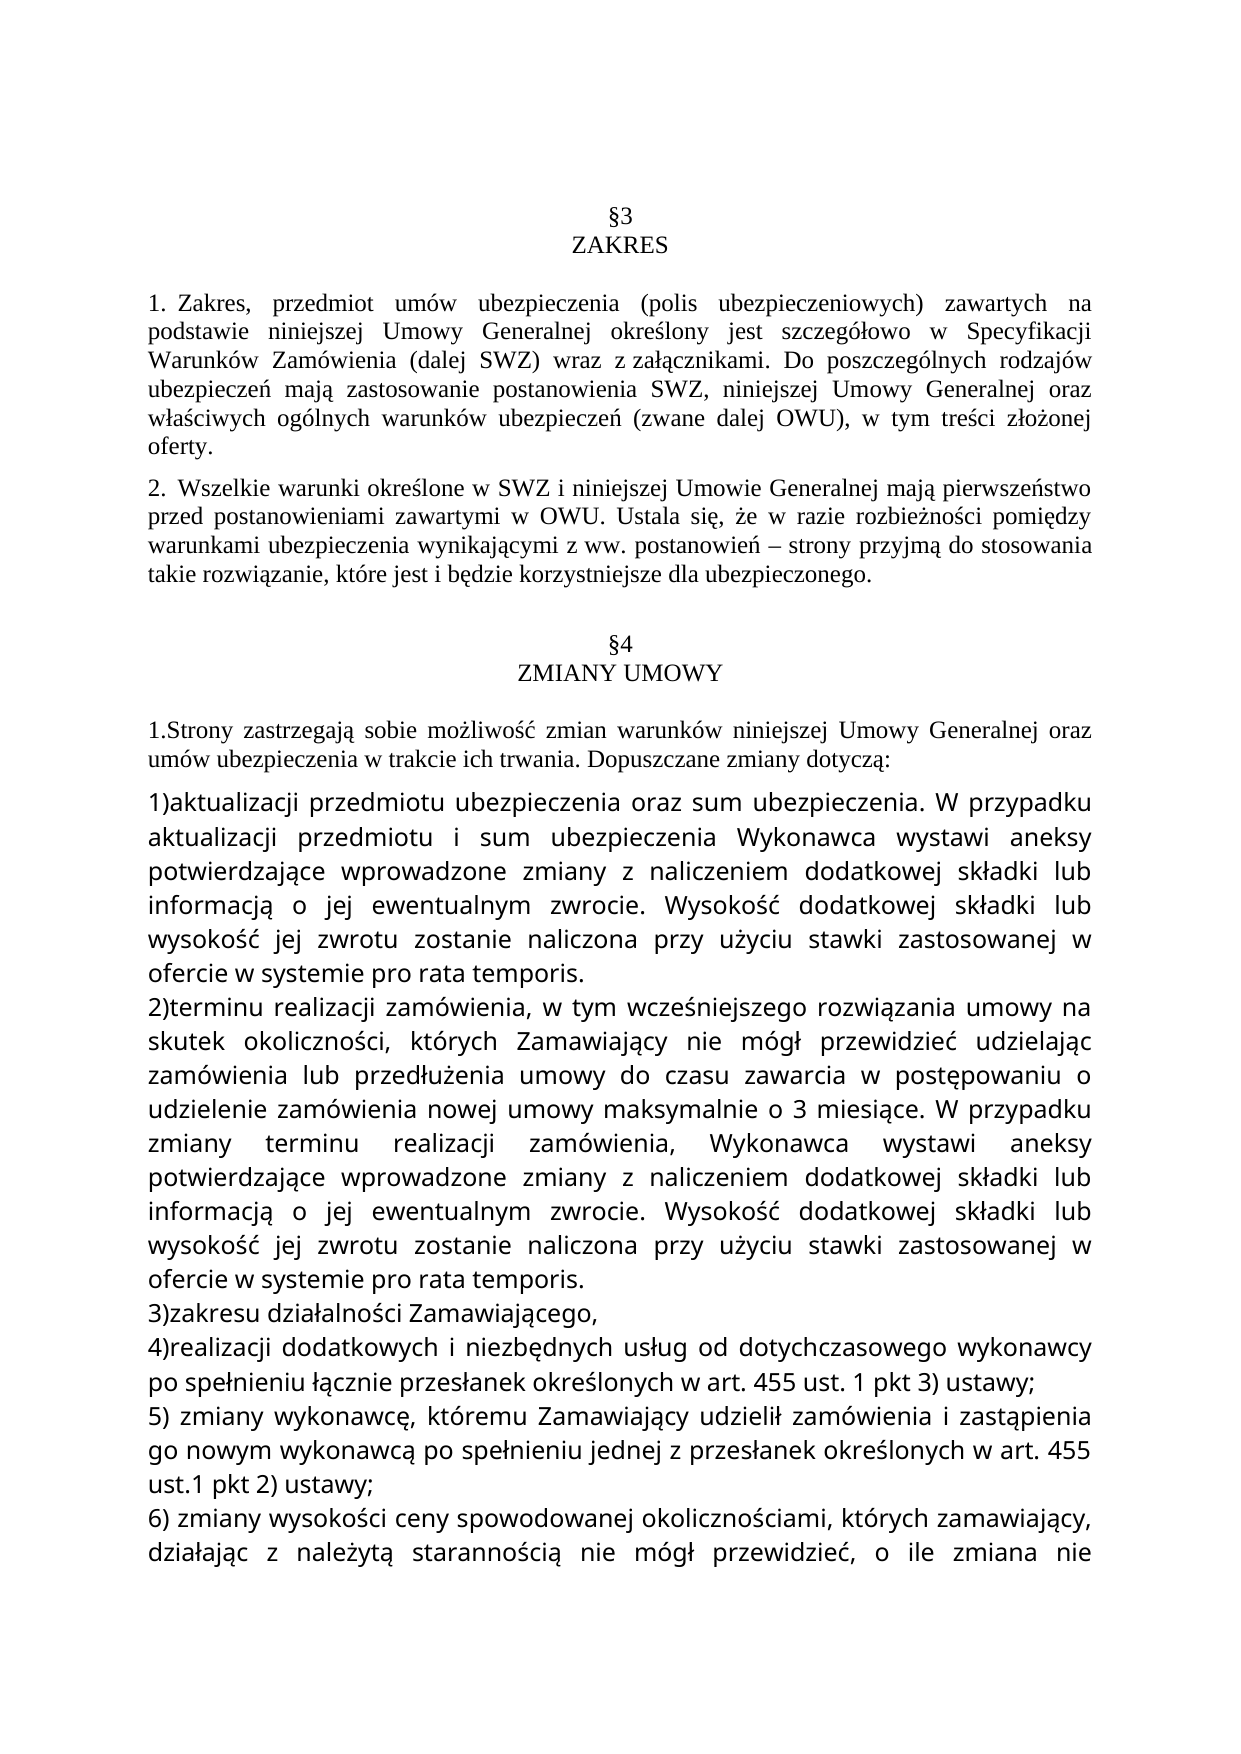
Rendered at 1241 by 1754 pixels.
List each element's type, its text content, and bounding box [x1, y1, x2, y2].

text 5) zmiany wykonawcę, któremu Zamawiający udzielił zamówienia i zastąpienia go nowym wykonawcą po spełnieniu jednej z przesłanek określonych w art. 455 ust.1 pkt 2) ustawy; [148, 1398, 1093, 1500]
text ZAKRES [148, 230, 1093, 259]
text 2)terminu realizacji zamówienia, w tym wcześniejszego rozwiązania umowy na skutek okoliczności, których Zamawiający nie mógł przewidzieć udzielając zamówienia lub przedłużenia umowy do czasu zawarcia w postępowaniu o udzielenie zamówienia nowej umowy maksymalnie o 3 miesiące. W przypadku zmiany terminu realizacji zamówienia, Wykonawca wystawi aneksy potwierdzające wprowadzone zmiany z naliczeniem dodatkowej składki lub informacją o jej ewentualnym zwrocie. Wysokość dodatkowej składki lub wysokość jej zwrotu zostanie naliczona przy użyciu stawki zastosowanej w ofercie w systemie pro rata temporis. [148, 989, 1093, 1296]
list Zakres, przedmiot umów ubezpieczenia (polis ubezpieczeniowych) zawartych na podstawie niniejszej Umowy Generalnej określony jest szczegółowo w Specyfikacji Warunków Zamówienia (dalej SWZ) wraz z załącznikami. Do poszczególnych rodzajów ubezpieczeń mają zastosowanie postanowienia SWZ, niniejszej Umowy Generalnej oraz właściwych ogólnych warunków ubezpieczeń (zwane dalej OWU), w tym treści złożonej oferty. [148, 288, 1093, 460]
text 4)realizacji dodatkowych i niezbędnych usług od dotychczasowego wykonawcy po spełnieniu łącznie przesłanek określonych w art. 455 ust. 1 pkt 3) ustawy; [148, 1330, 1093, 1398]
text ZMIANY UMOWY [148, 658, 1093, 686]
text 3)zakresu działalności Zamawiającego, [148, 1296, 1093, 1330]
text 4 [148, 629, 1093, 658]
text 1.Strony zastrzegają sobie możliwość zmian warunków niniejszej Umowy Generalnej oraz umów ubezpieczenia w trakcie ich trwania. Dopuszczane zmiany dotyczą: [148, 715, 1093, 773]
list Wszelkie warunki określone w SWZ i niniejszej Umowie Generalnej mają pierwszeństwo przed postanowieniami zawartymi w OWU. Ustala się, że w razie rozbieżności pomiędzy warunkami ubezpieczenia wynikającymi z ww. postanowień – strony przyjmą do stosowania takie rozwiązanie, które jest i będzie korzystniejsze dla ubezpieczonego. [148, 473, 1093, 588]
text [148, 1500, 1093, 1568]
text 1)aktualizacji przedmiotu ubezpieczenia oraz sum ubezpieczenia. W przypadku aktualizacji przedmiotu i sum ubezpieczenia Wykonawca wystawi aneksy potwierdzające wprowadzone zmiany z naliczeniem dodatkowej składki lub informacją o jej ewentualnym zwrocie. Wysokość dodatkowej składki lub wysokość jej zwrotu zostanie naliczona przy użyciu stawki zastosowanej w ofercie w systemie pro rata temporis. [148, 785, 1093, 989]
text 3 [148, 201, 1093, 230]
